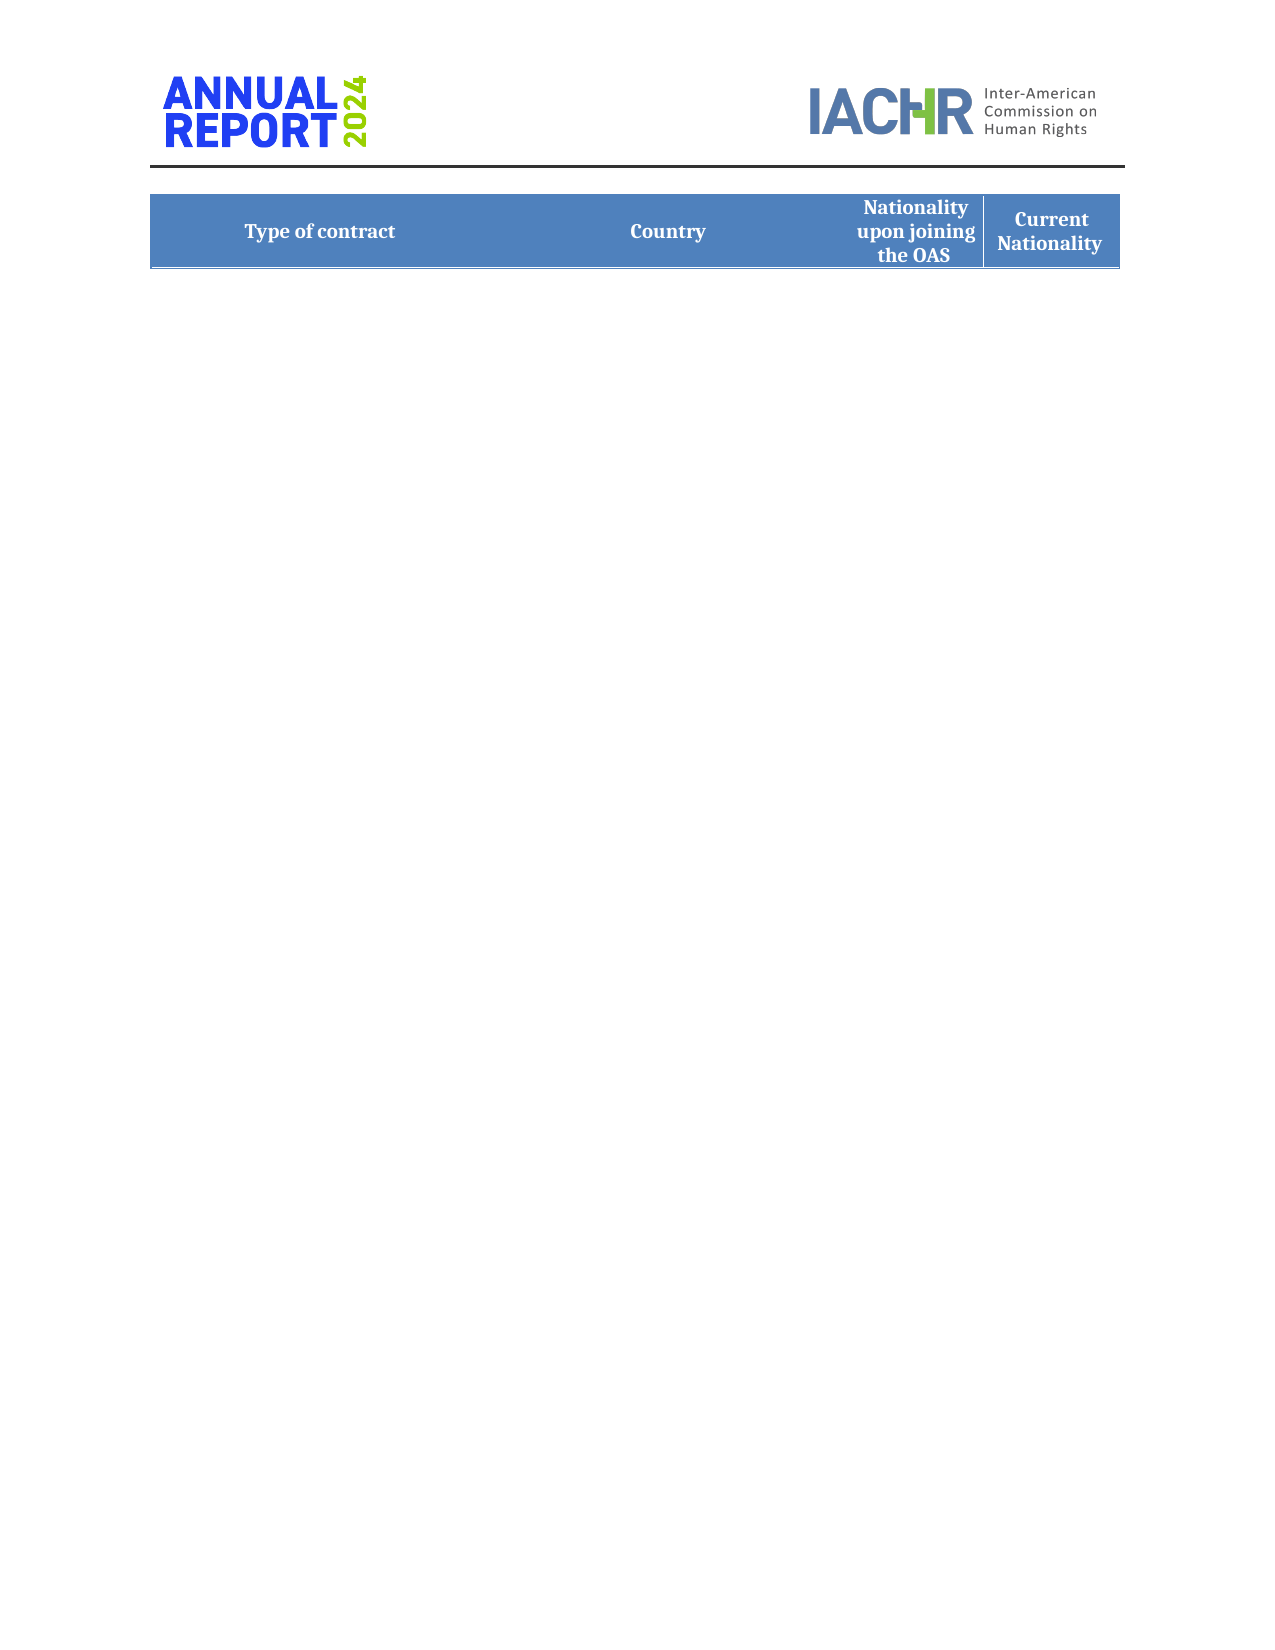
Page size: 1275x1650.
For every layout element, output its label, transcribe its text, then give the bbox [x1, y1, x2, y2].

picture [161, 75, 369, 150]
table_header Country [493, 196, 848, 267]
table_header Current Nationality [984, 196, 1119, 267]
picture [796, 75, 1114, 150]
table_header Type of contract [152, 196, 493, 267]
table_header Nationality upon joining the OAS [848, 196, 983, 267]
